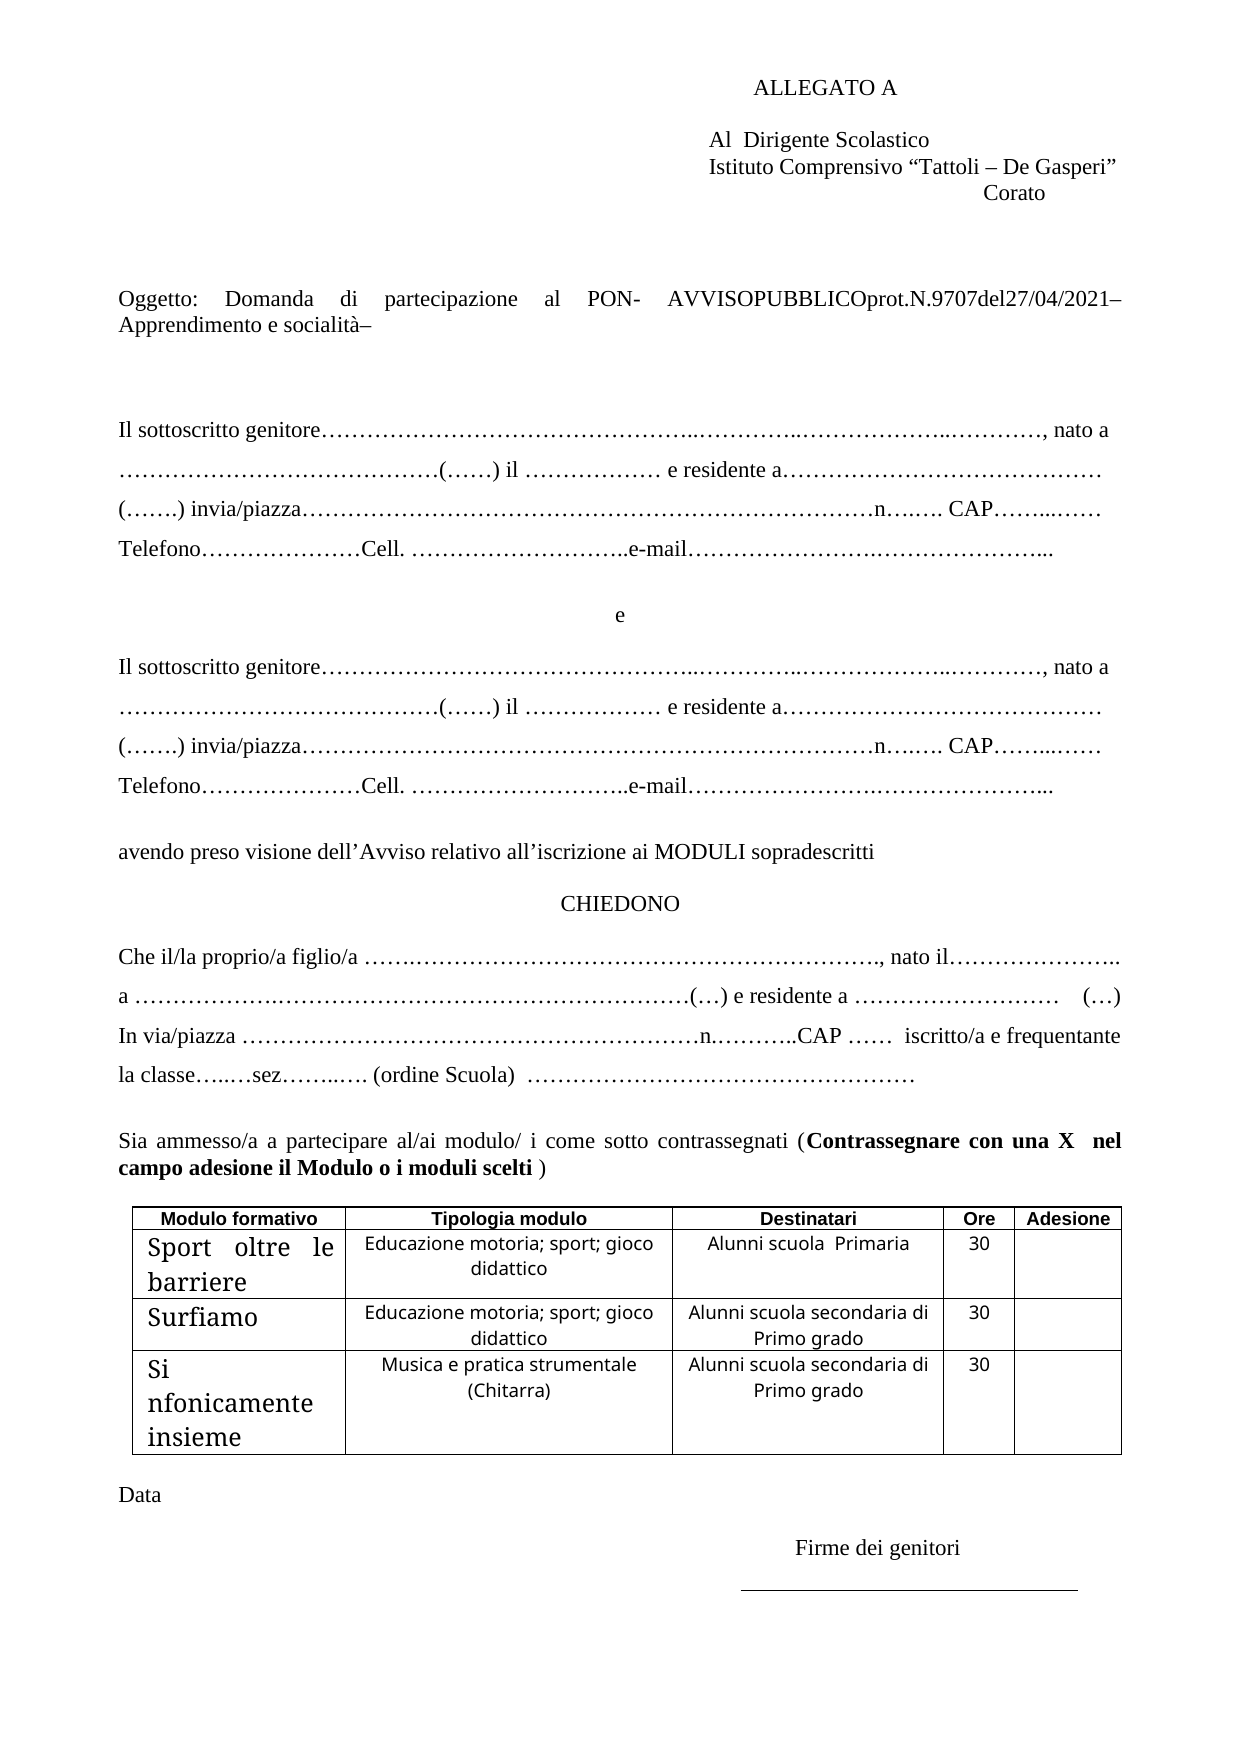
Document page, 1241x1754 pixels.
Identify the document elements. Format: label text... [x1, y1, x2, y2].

text Al Dirigente Scolastico [709, 127, 1122, 153]
text ALLEGATO A [753, 74, 1122, 100]
table_cell Sinfonicamente insieme [133, 1351, 345, 1453]
table_header Adesione [1015, 1208, 1121, 1229]
text avendo preso visione dell’Avviso relativo all’iscrizione ai MODULI sopradescritti [118, 838, 1122, 864]
text Istituto Comprensivo “Tattoli – De Gasperi” [709, 153, 1122, 179]
text Che il/la proprio/a figlio/a …….……………………………………………………., nato il………………….. a ……………….………………………………………………(…) e residente a ……………………… (…) In via/piazza ……………………………………………………n.………..CAP …… iscritto/a e frequentante la classe…..…sez……..…. (ordine Scuola) …………………………………………… [118, 943, 1122, 1088]
text ……………………………………(……) il ……………… e residente a…………………………………… [118, 693, 1122, 719]
table_cell 30 [944, 1351, 1014, 1453]
text Il sottoscritto genitore…………………………………………..…………..………………..…………, nato a [118, 653, 1122, 680]
table_cell Alunni scuola secondaria di Primo grado [673, 1299, 943, 1350]
table_cell Surfiamo [133, 1299, 345, 1350]
table_cell [1015, 1299, 1121, 1350]
table_cell [1015, 1230, 1121, 1298]
text Firme dei genitori [487, 1534, 1122, 1560]
text Corato [709, 179, 1122, 206]
table_header Ore [944, 1208, 1014, 1229]
text CHIEDONO [118, 890, 1122, 917]
table_header Destinatari [673, 1208, 943, 1229]
table_header Modulo formativo [133, 1208, 345, 1229]
table_cell Educazione motoria; sport; gioco didattico [346, 1299, 672, 1350]
table_cell Musica e pratica strumentale (Chitarra) [346, 1351, 672, 1453]
text (…….) invia/piazza…………………………………………………………………n….…. CAP……...…… Telefono…………………Cell. ………………………..e-mail…………………….…………………... [118, 495, 1122, 561]
table_cell Alunni scuola secondaria di Primo grado [673, 1351, 943, 1453]
table_cell [1015, 1351, 1121, 1453]
table_cell 30 [944, 1230, 1014, 1298]
text ……………………………………(……) il ……………… e residente a…………………………………… [118, 456, 1122, 482]
text (…….) invia/piazza…………………………………………………………………n….…. CAP……...…… Telefono…………………Cell. ………………………..e-mail…………………….…………………... [118, 732, 1122, 798]
table_cell Alunni scuola Primaria [673, 1230, 943, 1298]
table_cell Educazione motoria; sport; gioco didattico [346, 1230, 672, 1298]
text Oggetto: Domanda di partecipazione al PON- AVVISOPUBBLICOprot.N.9707del27/04/2021–Apprendimento e socialità– [118, 285, 1122, 337]
text Il sottoscritto genitore…………………………………………..…………..………………..…………, nato a [118, 416, 1122, 443]
table_header Tipologia modulo [346, 1208, 672, 1229]
text e [118, 601, 1122, 627]
table_cell 30 [944, 1299, 1014, 1350]
text Sia ammesso/a a partecipare al/ai modulo/ i come sotto contrassegnati (Contrassegnare con una X nel campo adesione il Modulo o i moduli scelti ) [118, 1127, 1122, 1180]
table_cell Sport oltre le barriere [133, 1230, 345, 1298]
text Data [118, 1481, 1122, 1507]
